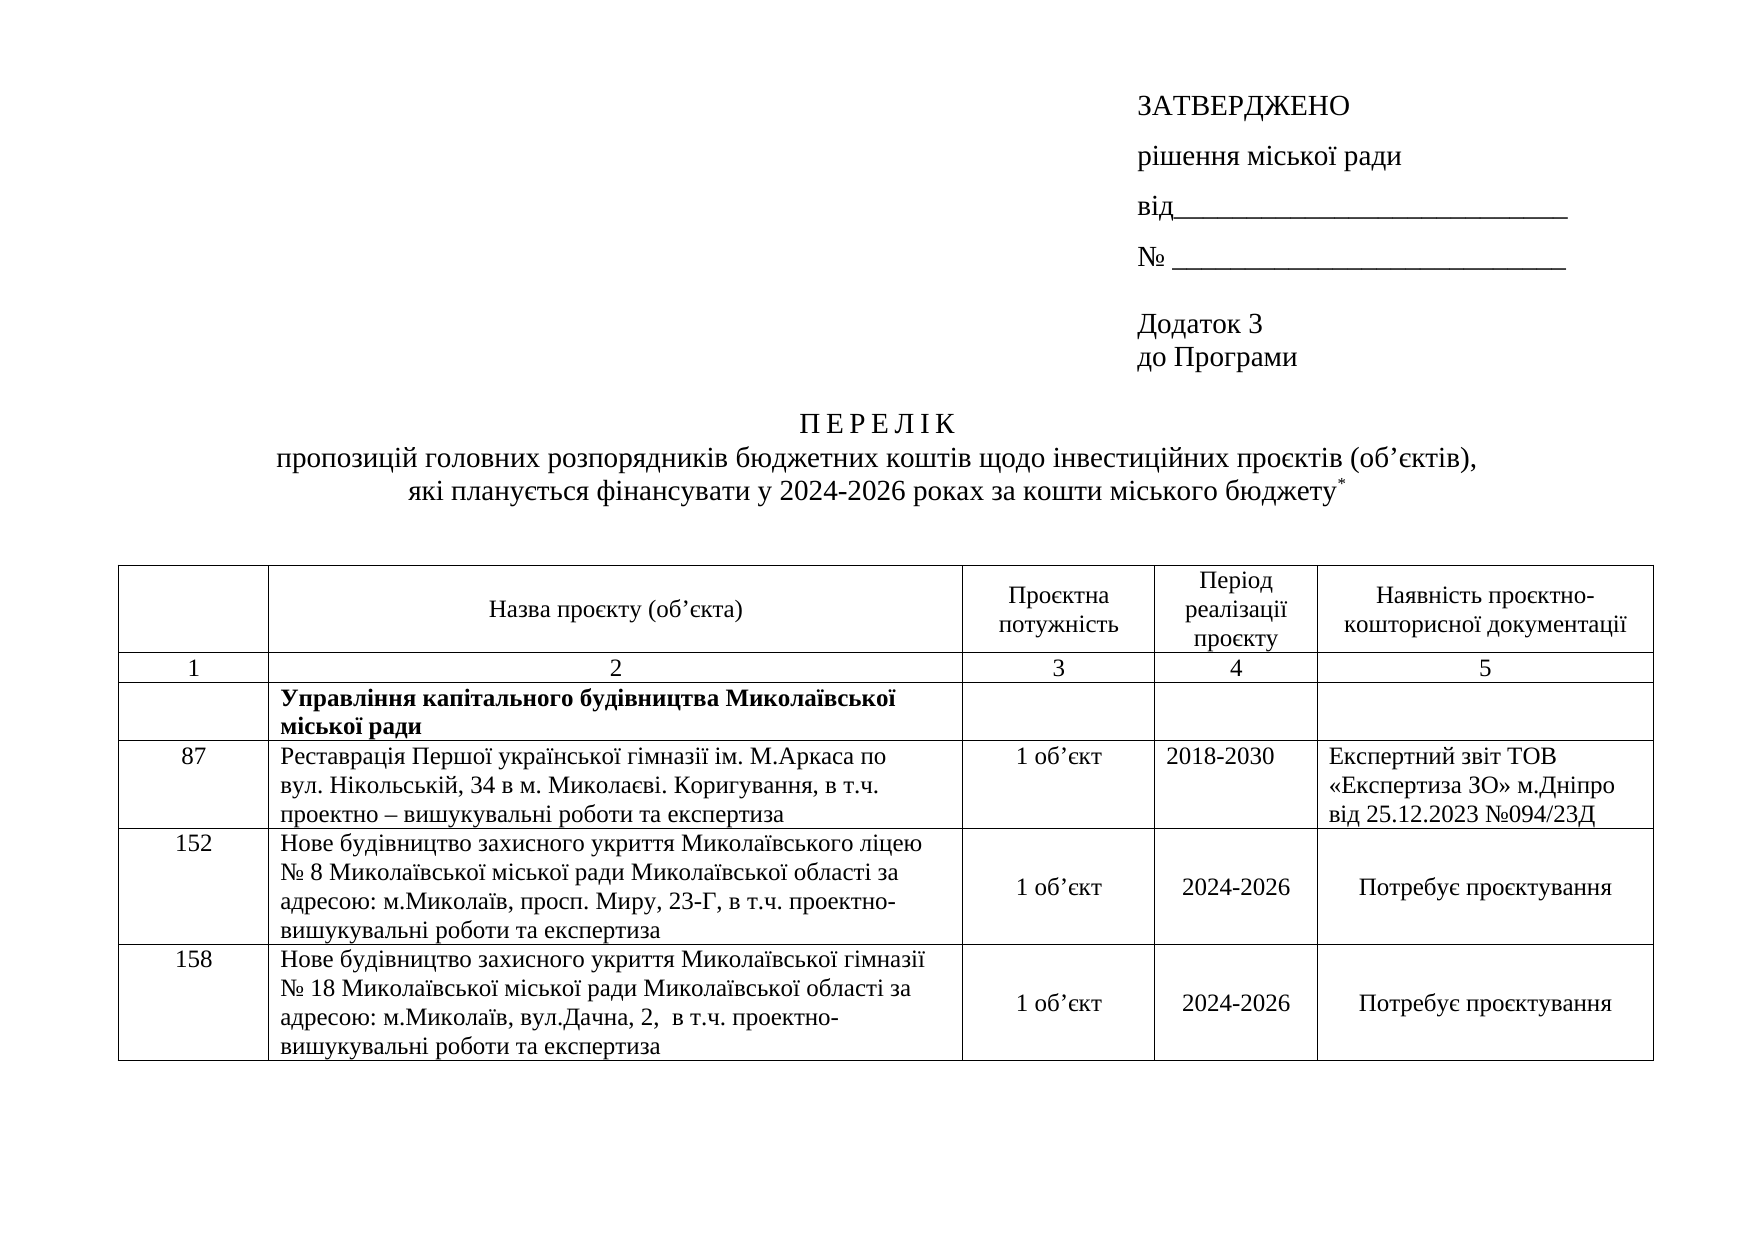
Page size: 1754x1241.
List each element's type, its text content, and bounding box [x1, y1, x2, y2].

table_cell 1 [119, 653, 268, 682]
table_cell Нове будівництво захисного укриття Миколаївського ліцею № 8 Миколаївської міської ради Миколаївської області за адресою: м.Миколаїв, просп. Миру, 23-Г, в т.ч. проектно-вишукувальні роботи та експертиза [269, 829, 962, 943]
table_cell [1155, 683, 1317, 740]
table_cell Реставрація Першої української гімназії ім. М.Аркаса по вул. Нікольській, 34 в м. Миколаєві. Коригування, в т.ч. проектно – вишукувальні роботи та експертиза [269, 741, 962, 827]
text № ___________________________ [118, 239, 1636, 272]
table_header Проєктна потужність [963, 566, 1154, 652]
text пропозицій головних розпорядників бюджетних коштів щодо інвестиційних проєктів (об’єктів), [118, 440, 1636, 473]
table_cell Потребує проєктування [1318, 829, 1653, 943]
table_cell 152 [119, 829, 268, 943]
table_header Назва проєкту (об’єкта) [269, 566, 962, 652]
table_header Період реалізації проєкту [1155, 566, 1317, 652]
table_cell 2024-2026 [1155, 945, 1317, 1059]
table_cell 87 [119, 741, 268, 827]
table_cell 1 об’єкт [963, 945, 1154, 1059]
table_cell 3 [963, 653, 1154, 682]
table_cell 1 об’єкт [963, 829, 1154, 943]
text до Програми [118, 339, 1636, 373]
table_cell 2 [269, 653, 962, 682]
table_header [119, 566, 268, 652]
text ПЕРЕЛІК [118, 406, 1636, 440]
table_cell 1 об’єкт [963, 741, 1154, 827]
table_cell Експертний звіт ТОВ «Експертиза ЗО» м.Дніпро від 25.12.2023 №094/23Д [1318, 741, 1653, 827]
table_cell 2018-2030 [1155, 741, 1317, 827]
table_cell 4 [1155, 653, 1317, 682]
table_header Наявність проєктно-кошторисної документації [1318, 566, 1653, 652]
text Додаток 3 [118, 306, 1636, 339]
text ЗАТВЕРДЖЕНО [118, 88, 1636, 121]
table_cell 158 [119, 945, 268, 1059]
table_cell [119, 683, 268, 740]
table_cell [1318, 683, 1653, 740]
text рішення міської ради [118, 138, 1636, 172]
table_cell Управління капітального будівництва Миколаївської міської ради [269, 683, 962, 740]
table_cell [1318, 945, 1653, 1059]
table_cell Нове будівництво захисного укриття Миколаївської гімназії № 18 Миколаївської міської ради Миколаївської області за адресою: м.Миколаїв, вул.Дачна, 2, в т.ч. проектно-вишукувальні роботи та експертиза [269, 945, 962, 1059]
table_cell 2024-2026 [1155, 829, 1317, 943]
text від___________________________ [118, 188, 1636, 222]
table_cell [963, 683, 1154, 740]
table_cell 5 [1318, 653, 1653, 682]
text які планується фінансувати у 2024-2026 роках за кошти міського бюджету* [118, 473, 1636, 507]
